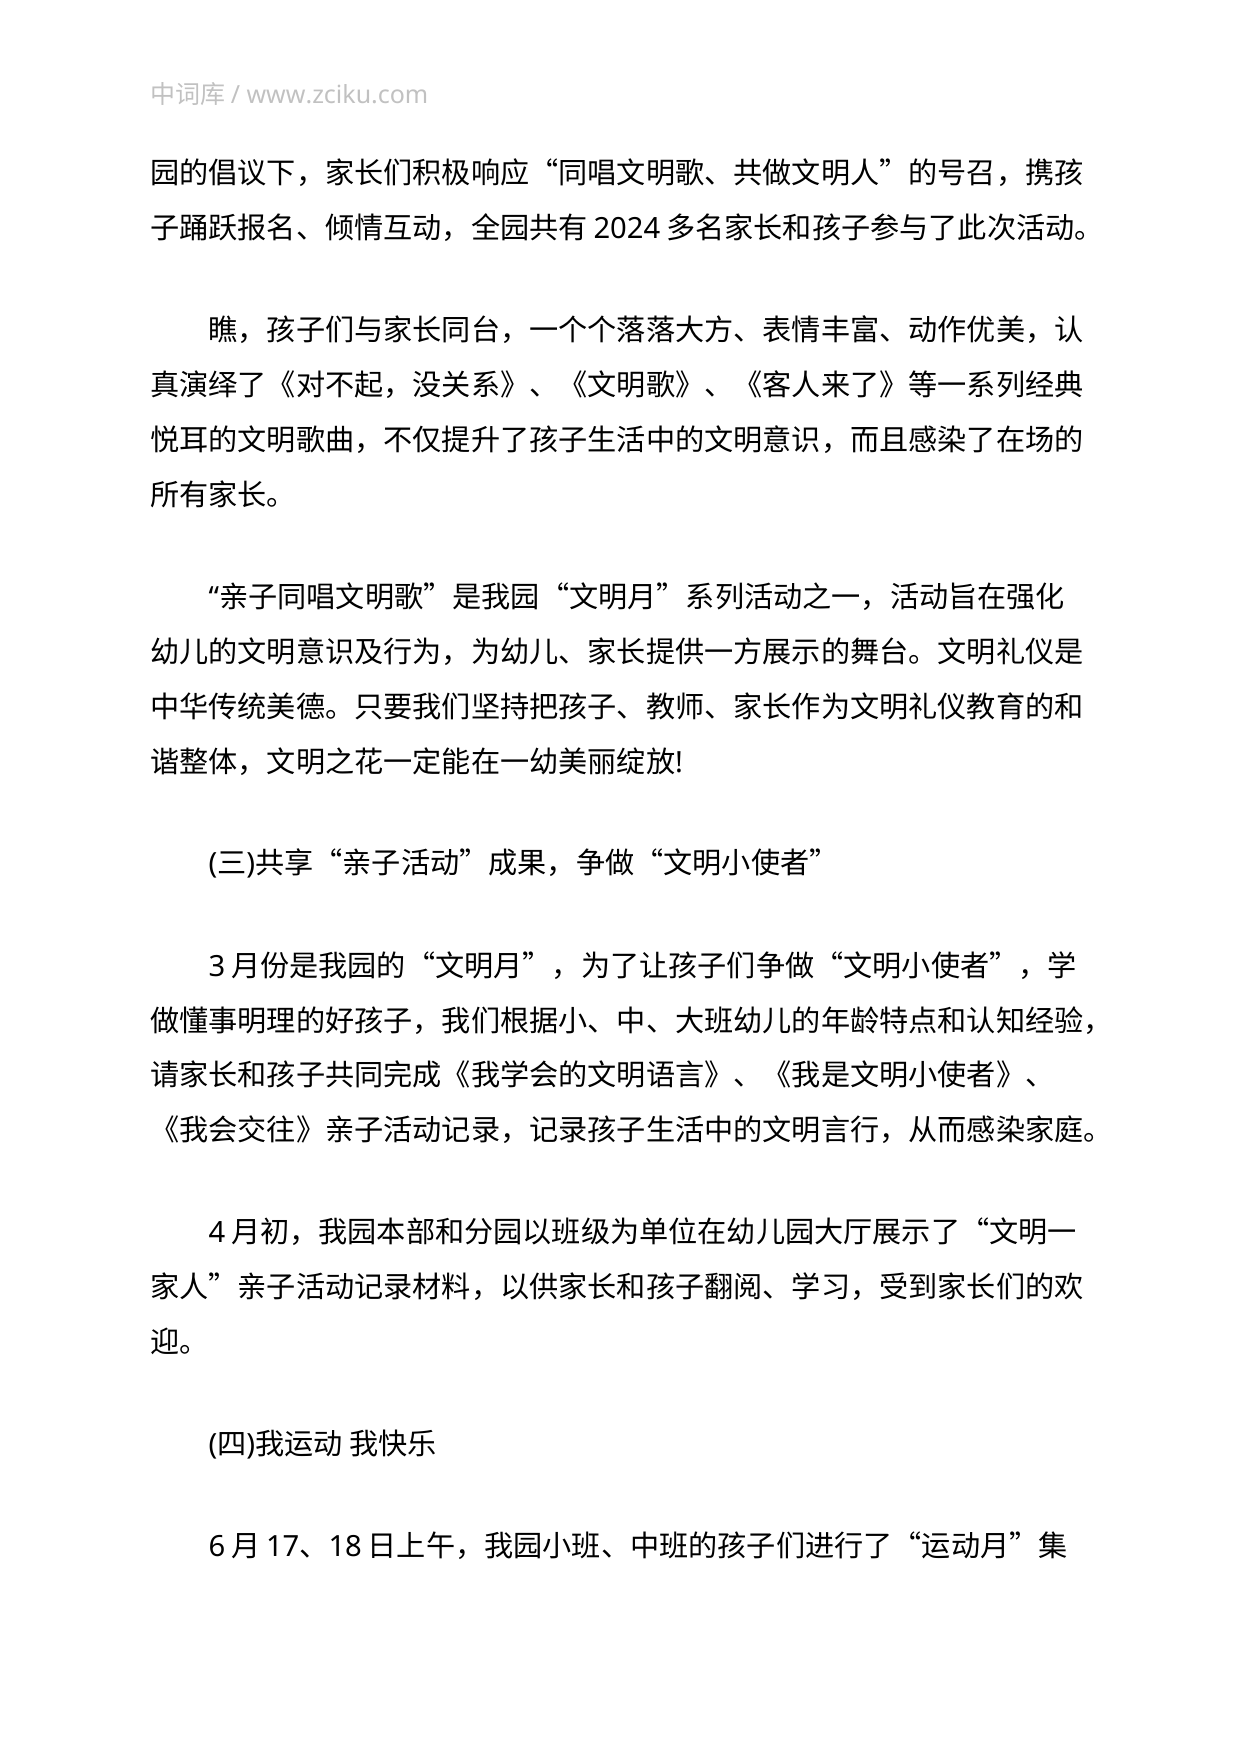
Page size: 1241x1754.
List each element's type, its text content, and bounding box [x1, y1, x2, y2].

text 瞧，孩子们与家长同台，一个个落落大方、表情丰富、动作优美，认真演绎了《对不起，没关系》、《文明歌》、《客人来了》等一系列经典悦耳的文明歌曲，不仅提升了孩子生活中的文明意识，而且感染了在场的所有家长。 [150, 307, 1090, 514]
text 4月初，我园本部和分园以班级为单位在幼儿园大厅展示了“文明一家人”亲子活动记录材料，以供家长和孩子翻阅、学习，受到家长们的欢迎。 [150, 1209, 1090, 1361]
text (四)我运动 我快乐 [150, 1420, 1090, 1463]
text “亲子同唱文明歌”是我园“文明月”系列活动之一，活动旨在强化幼儿的文明意识及行为，为幼儿、家长提供一方展示的舞台。文明礼仪是中华传统美德。只要我们坚持把孩子、教师、家长作为文明礼仪教育的和谐整体，文明之花一定能在一幼美丽绽放! [150, 573, 1090, 781]
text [150, 150, 1090, 247]
text 3月份是我园的“文明月”，为了让孩子们争做“文明小使者”，学做懂事明理的好孩子，我们根据小、中、大班幼儿的年龄特点和认知经验，请家长和孩子共同完成《我学会的文明语言》、《我是文明小使者》、《我会交往》亲子活动记录，记录孩子生活中的文明言行，从而感染家庭。 [150, 942, 1090, 1149]
text (三)共享“亲子活动”成果，争做“文明小使者” [150, 840, 1090, 882]
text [150, 1522, 1090, 1565]
